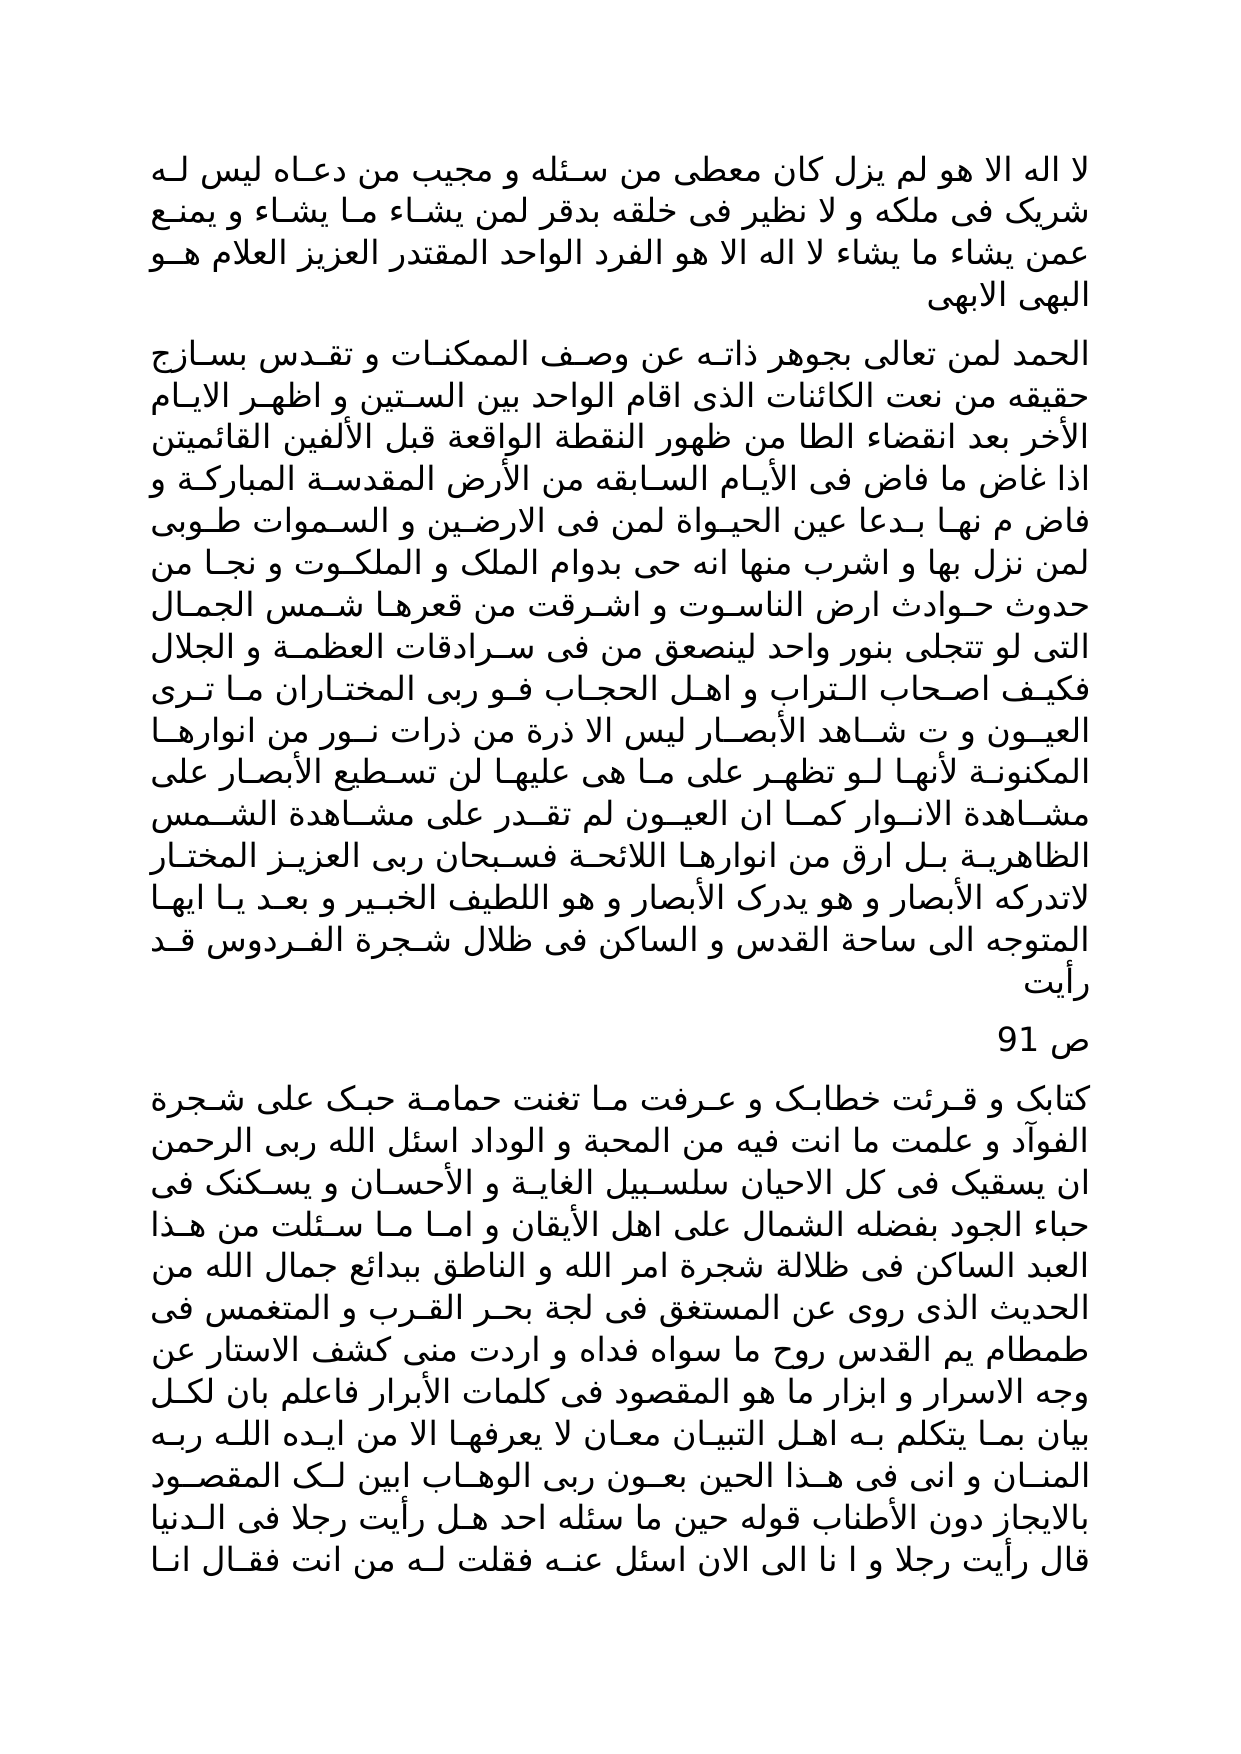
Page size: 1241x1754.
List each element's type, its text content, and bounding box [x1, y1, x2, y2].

text لا اله الا هو لم یزل کان معطی من سئله و مجیب من دعاه لیس له شریک فی ملکه و لا نظیر فی خلقه بدقر لمن یشاء ما یشاء و یمنع عمن یشاء ما یشاء لا اله الا هو الفرد الواحد المقتدر العزیز العلام هو البهی الابهی [150, 150, 1090, 314]
text الحمد لمن تعالی بجوهر ذاته عن وصف الممکنات و تقدس بسازج حقیقه من نعت الکائنات الذی اقام الواحد بین الستین و اظهر الایام الأخر بعد انقضاء الطا من ظهور النقطة الواقعة قبل الألفین القائمیتن اذا غاض ما فاض فی الأیام السابقه من الأرض المقدسة المبارکة و فاض م نها بدعا عین الحیواة لمن فی الارضین و السموات طوبی لمن نزل بها و اشرب منها انه حی بدوام الملک و الملکوت و نجا من حدوث حوادث ارض الناسوت و اشرقت من قعرها شمس الجمال التی لو تتجلی بنور واحد لینصعق من فی سرادقات العظمة و الجلال فکیف اصحاب التراب و اهل الحجاب فو ربی المختاران ما تری العیون و ت شاهد الأبصار لیس الا ذرة من ذرات نور من انوارها المکنونة لأنها لو تظهر علی ما هی علیها لن تسطیع الأبصار علی مشاهدة الانوار کما ان العیون لم تقدر علی مشاهدة الشمس الظاهریة بل ارق من انوارها اللائحة فسبحان ربی العزیز المختار لاتدرکه الأبصار و هو یدرک الأبصار و هو اللطیف الخبیر و بعد یا ایها المتوجه الی ساحة القدس و الساکن فی ظلال شجرة الفردوس قد رأیت [150, 334, 1090, 1001]
text ص 91 [150, 1021, 1090, 1060]
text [150, 1079, 1090, 1579]
